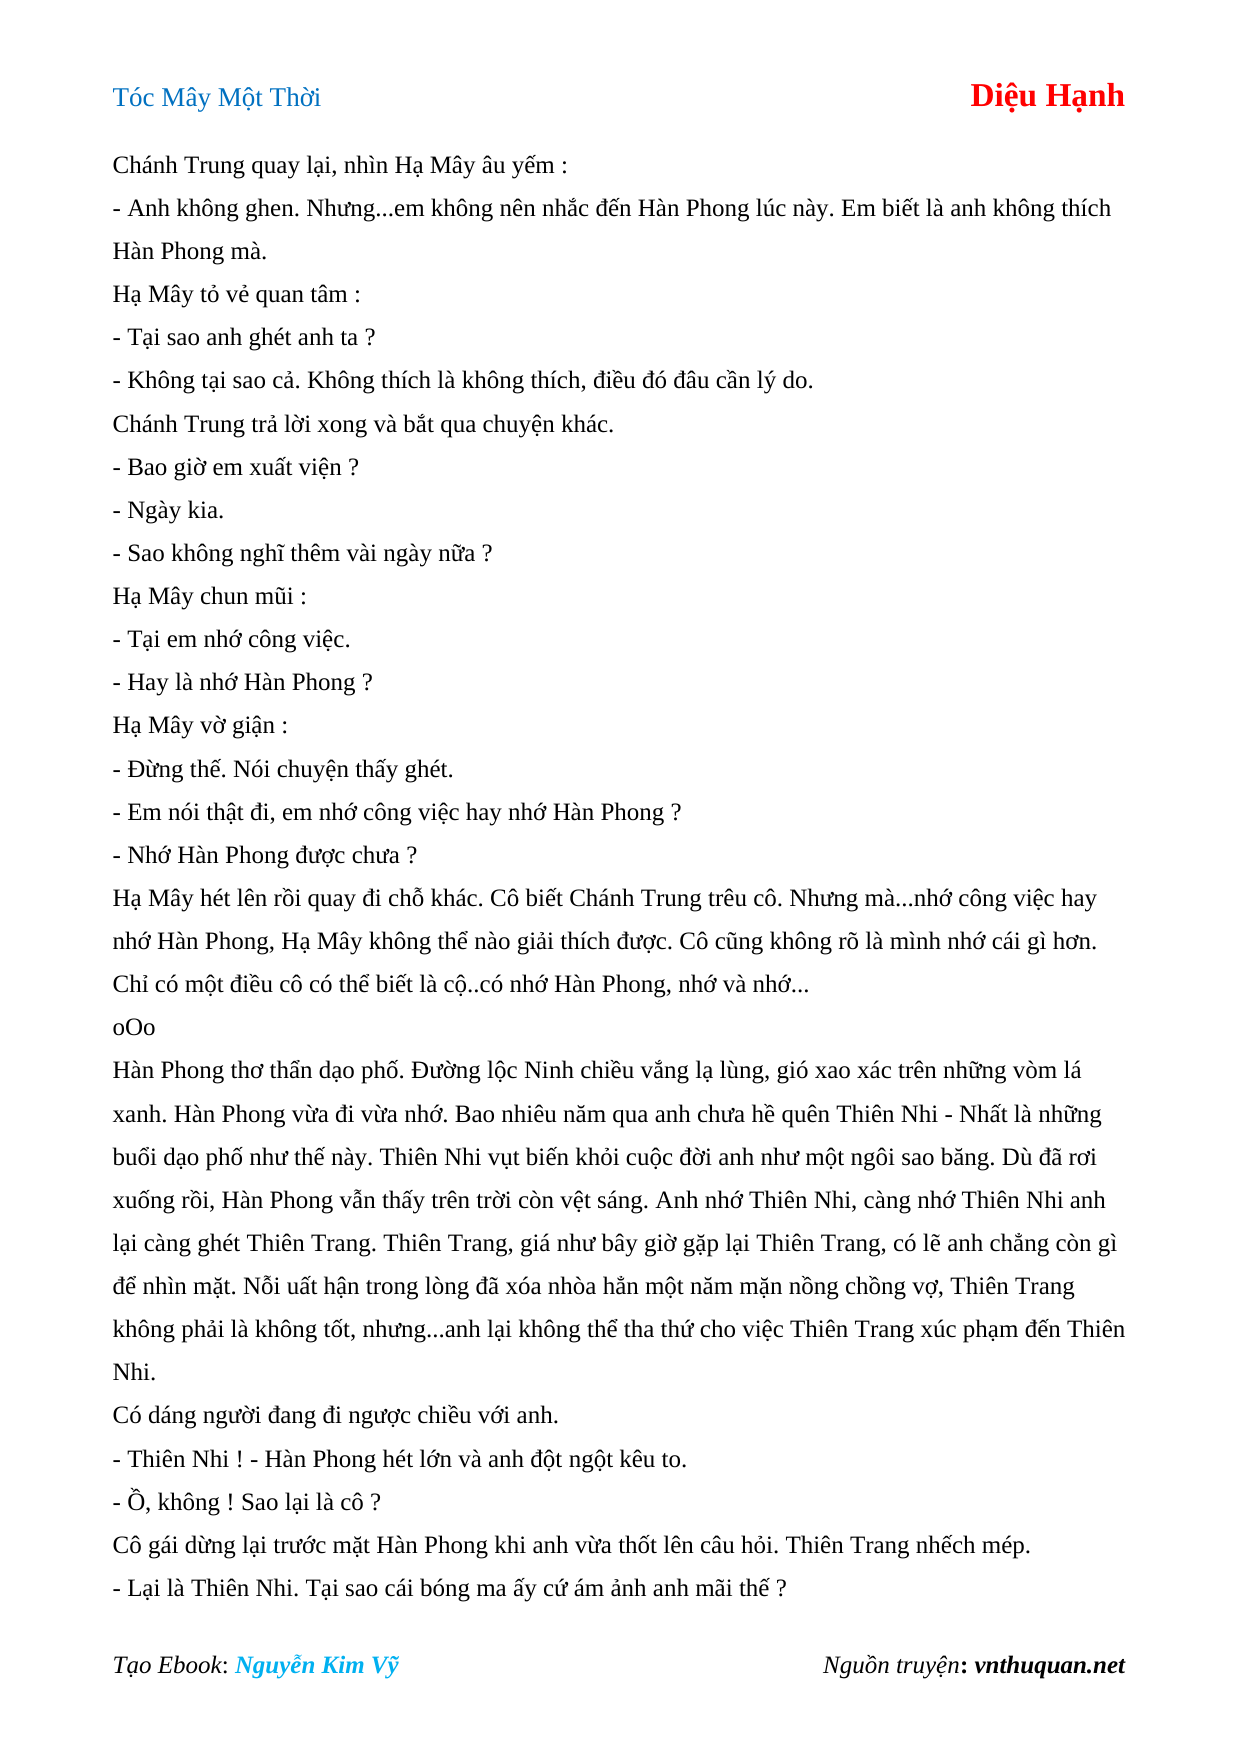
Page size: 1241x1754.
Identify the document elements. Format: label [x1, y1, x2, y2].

text [112, 150, 1128, 1602]
